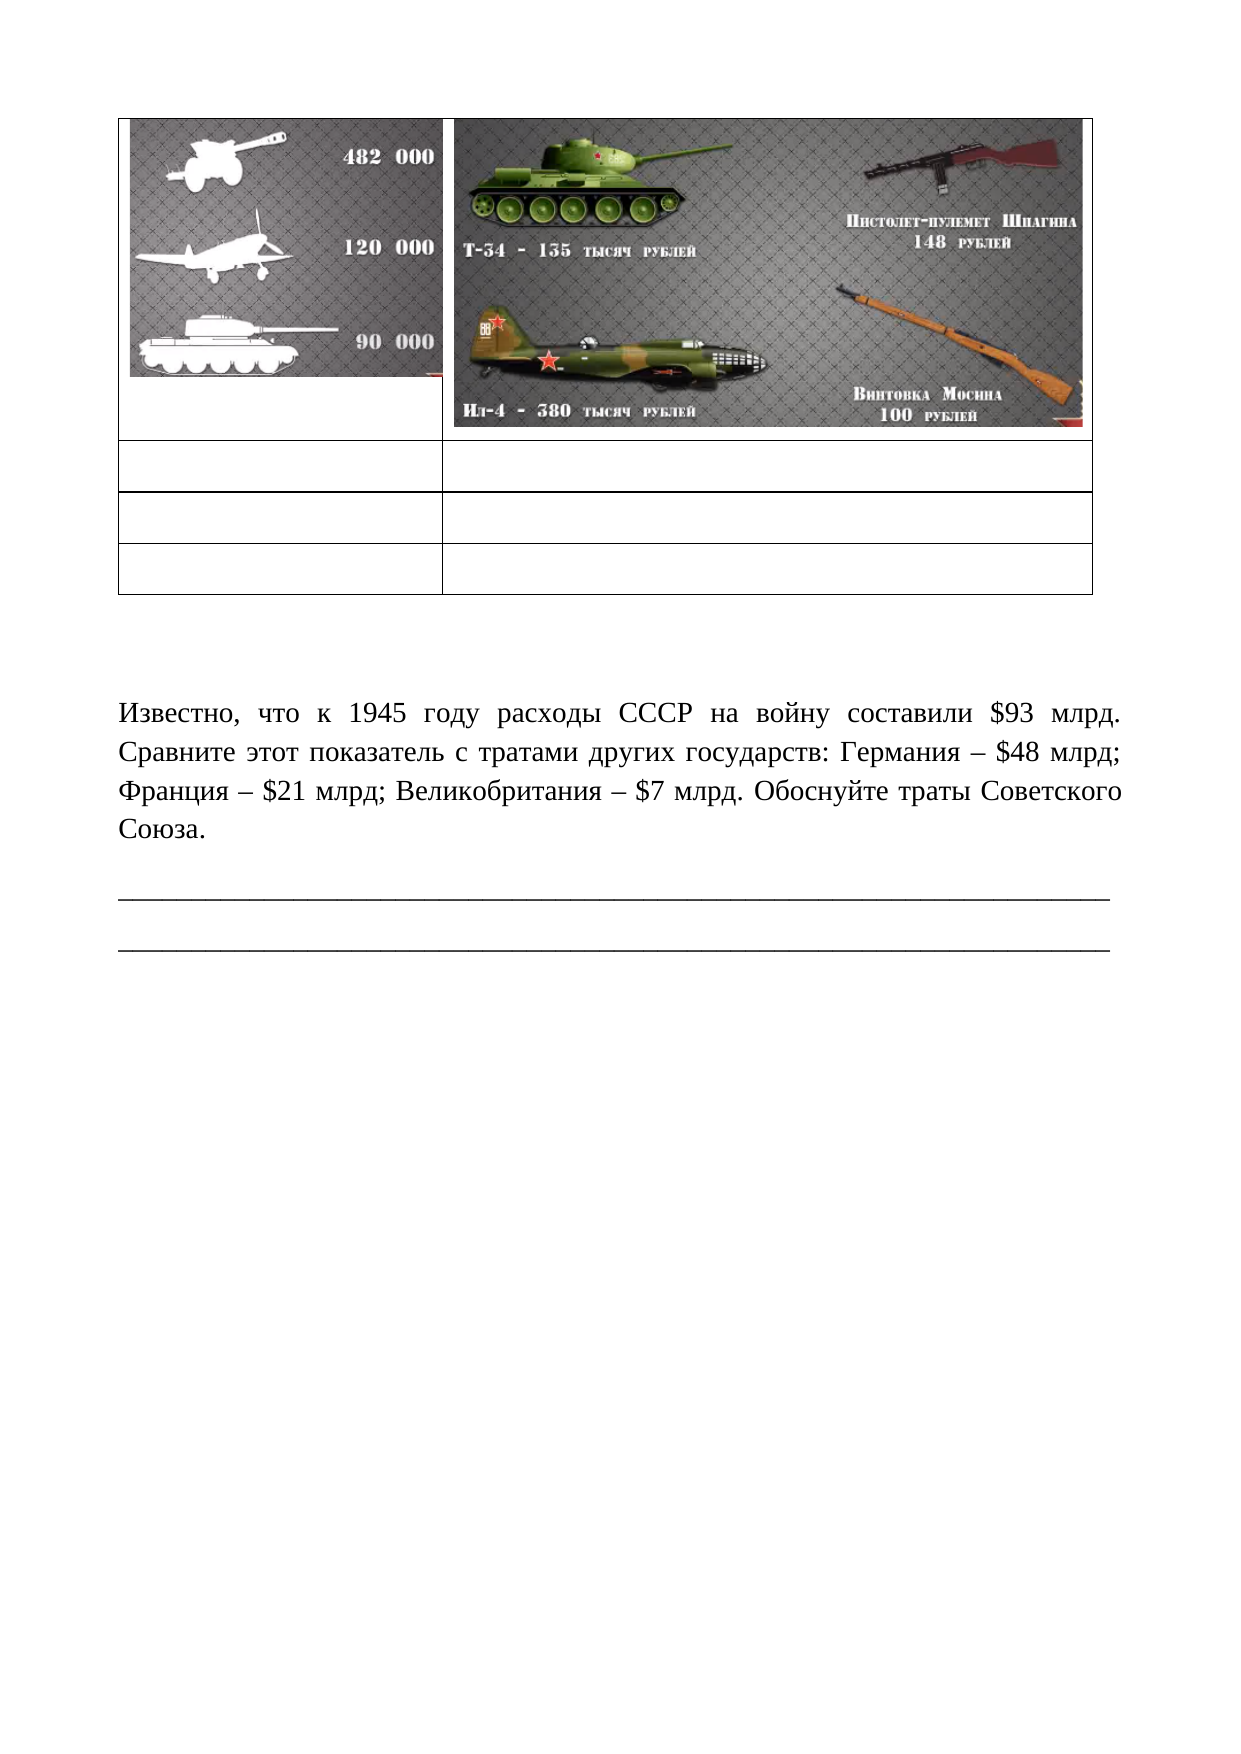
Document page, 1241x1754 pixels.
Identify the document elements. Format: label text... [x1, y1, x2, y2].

picture [129, 119, 443, 377]
table_cell [119, 493, 442, 543]
table_header [443, 119, 1092, 440]
table_cell [443, 544, 1092, 594]
table_cell [443, 493, 1092, 543]
table_cell [119, 441, 442, 491]
picture [454, 119, 1083, 427]
table_cell [119, 544, 442, 594]
text Известно, что к 1945 году расходы СССР на войну составили $93 млрд. Сравните этот показатель с тратами других государств: Германия – $48 млрд; Франция – $21 млрд; Великобритания – $7 млрд. Обоснуйте траты Советского Союза. [118, 696, 1122, 845]
table_header [119, 119, 442, 440]
text ________________________________________________________________________________________________________________________________________ [118, 871, 1122, 954]
table_cell [443, 441, 1092, 491]
